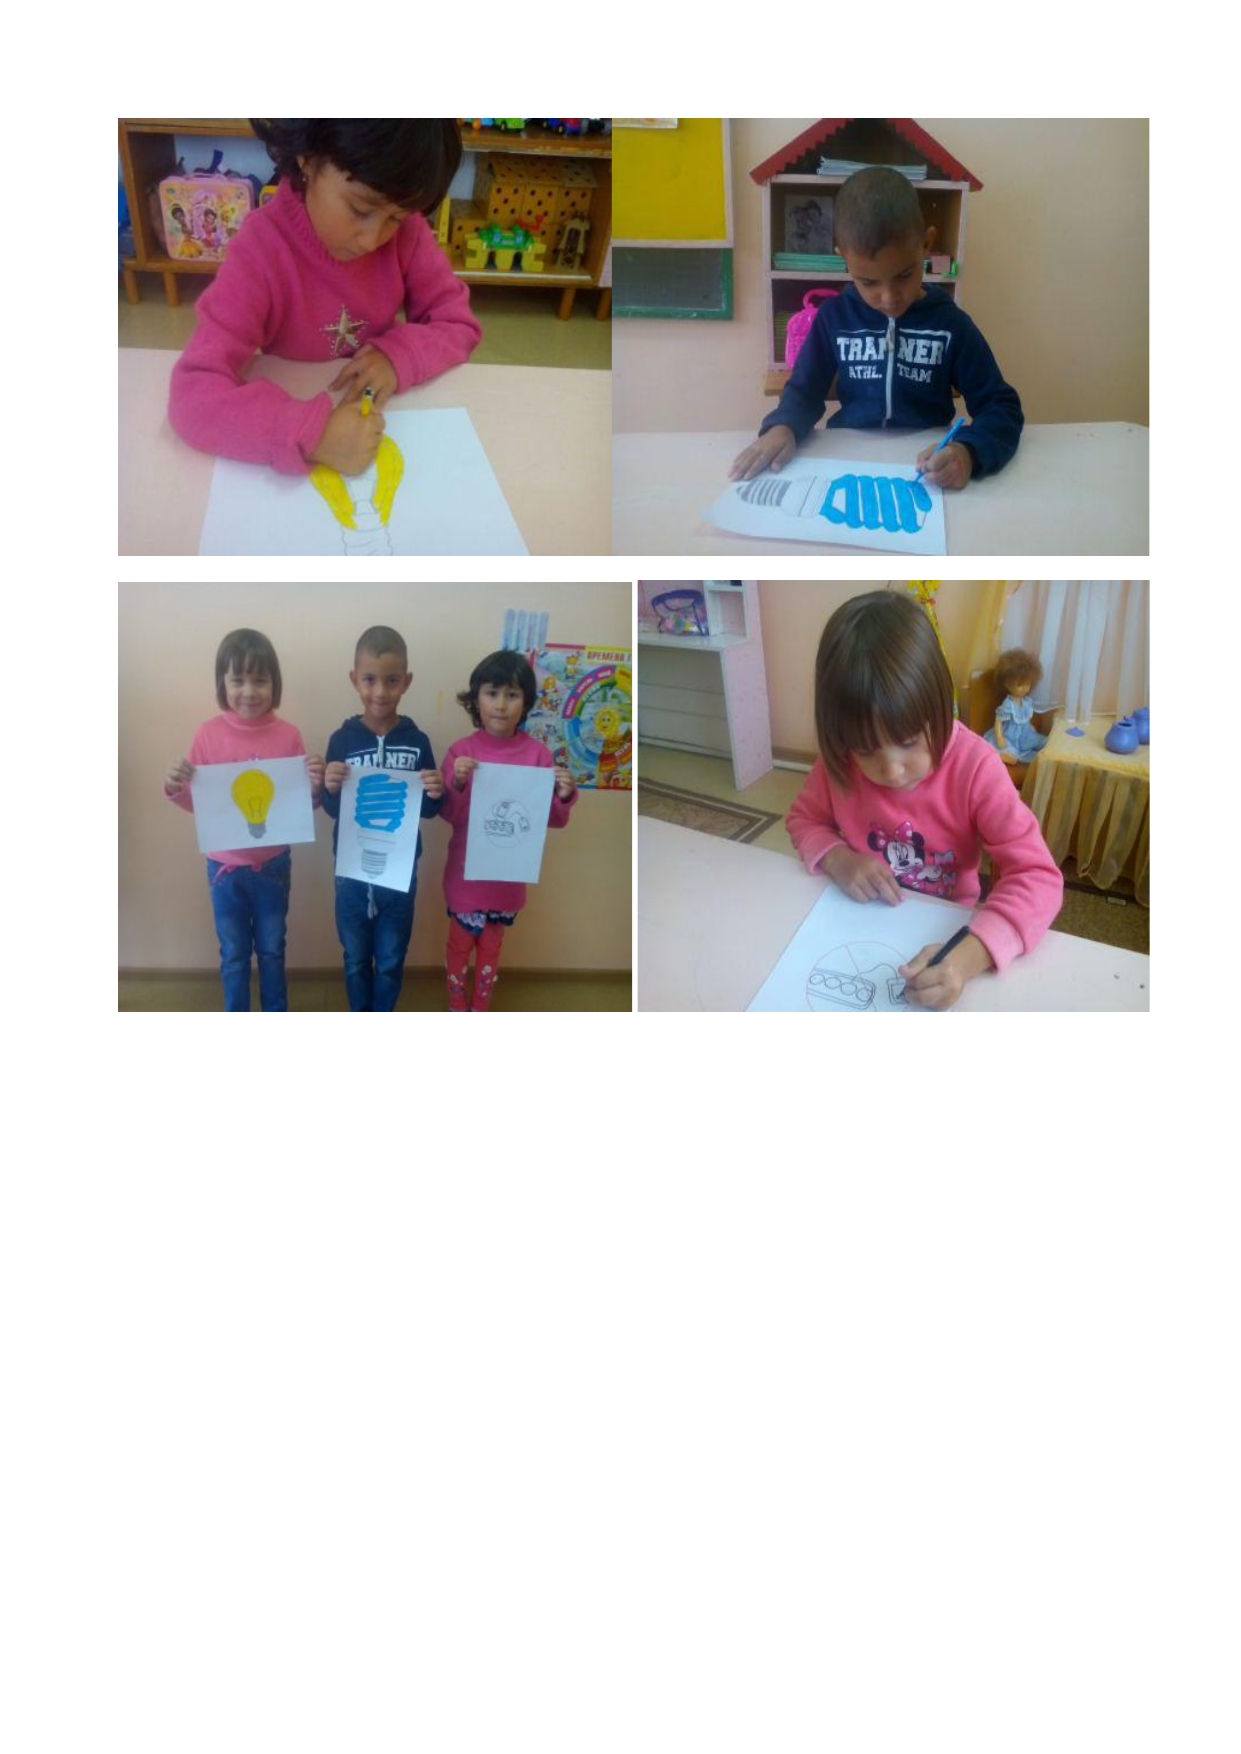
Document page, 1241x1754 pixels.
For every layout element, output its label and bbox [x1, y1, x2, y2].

picture [118, 118, 1150, 556]
picture [637, 580, 1150, 1012]
picture [118, 582, 633, 1012]
